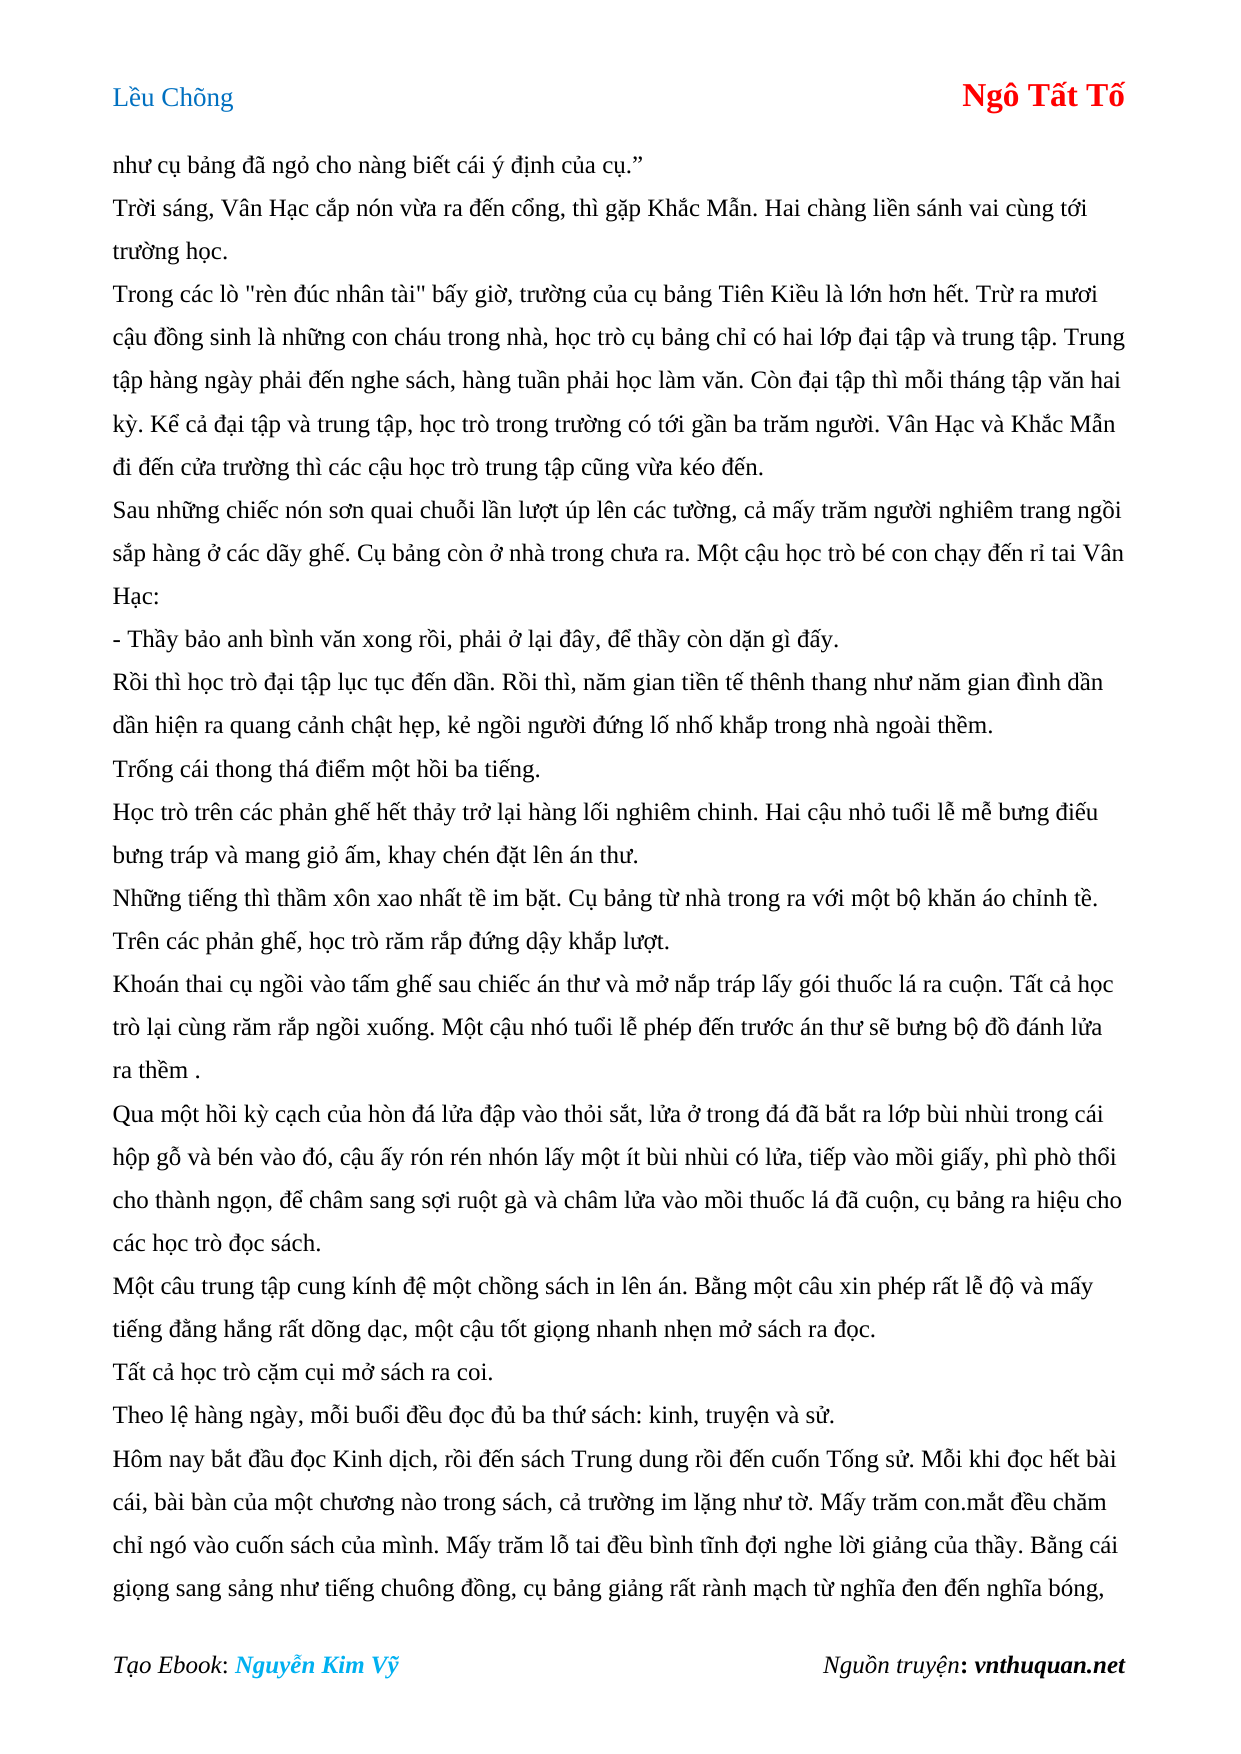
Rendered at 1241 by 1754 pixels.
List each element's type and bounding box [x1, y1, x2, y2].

text [112, 150, 1128, 1602]
